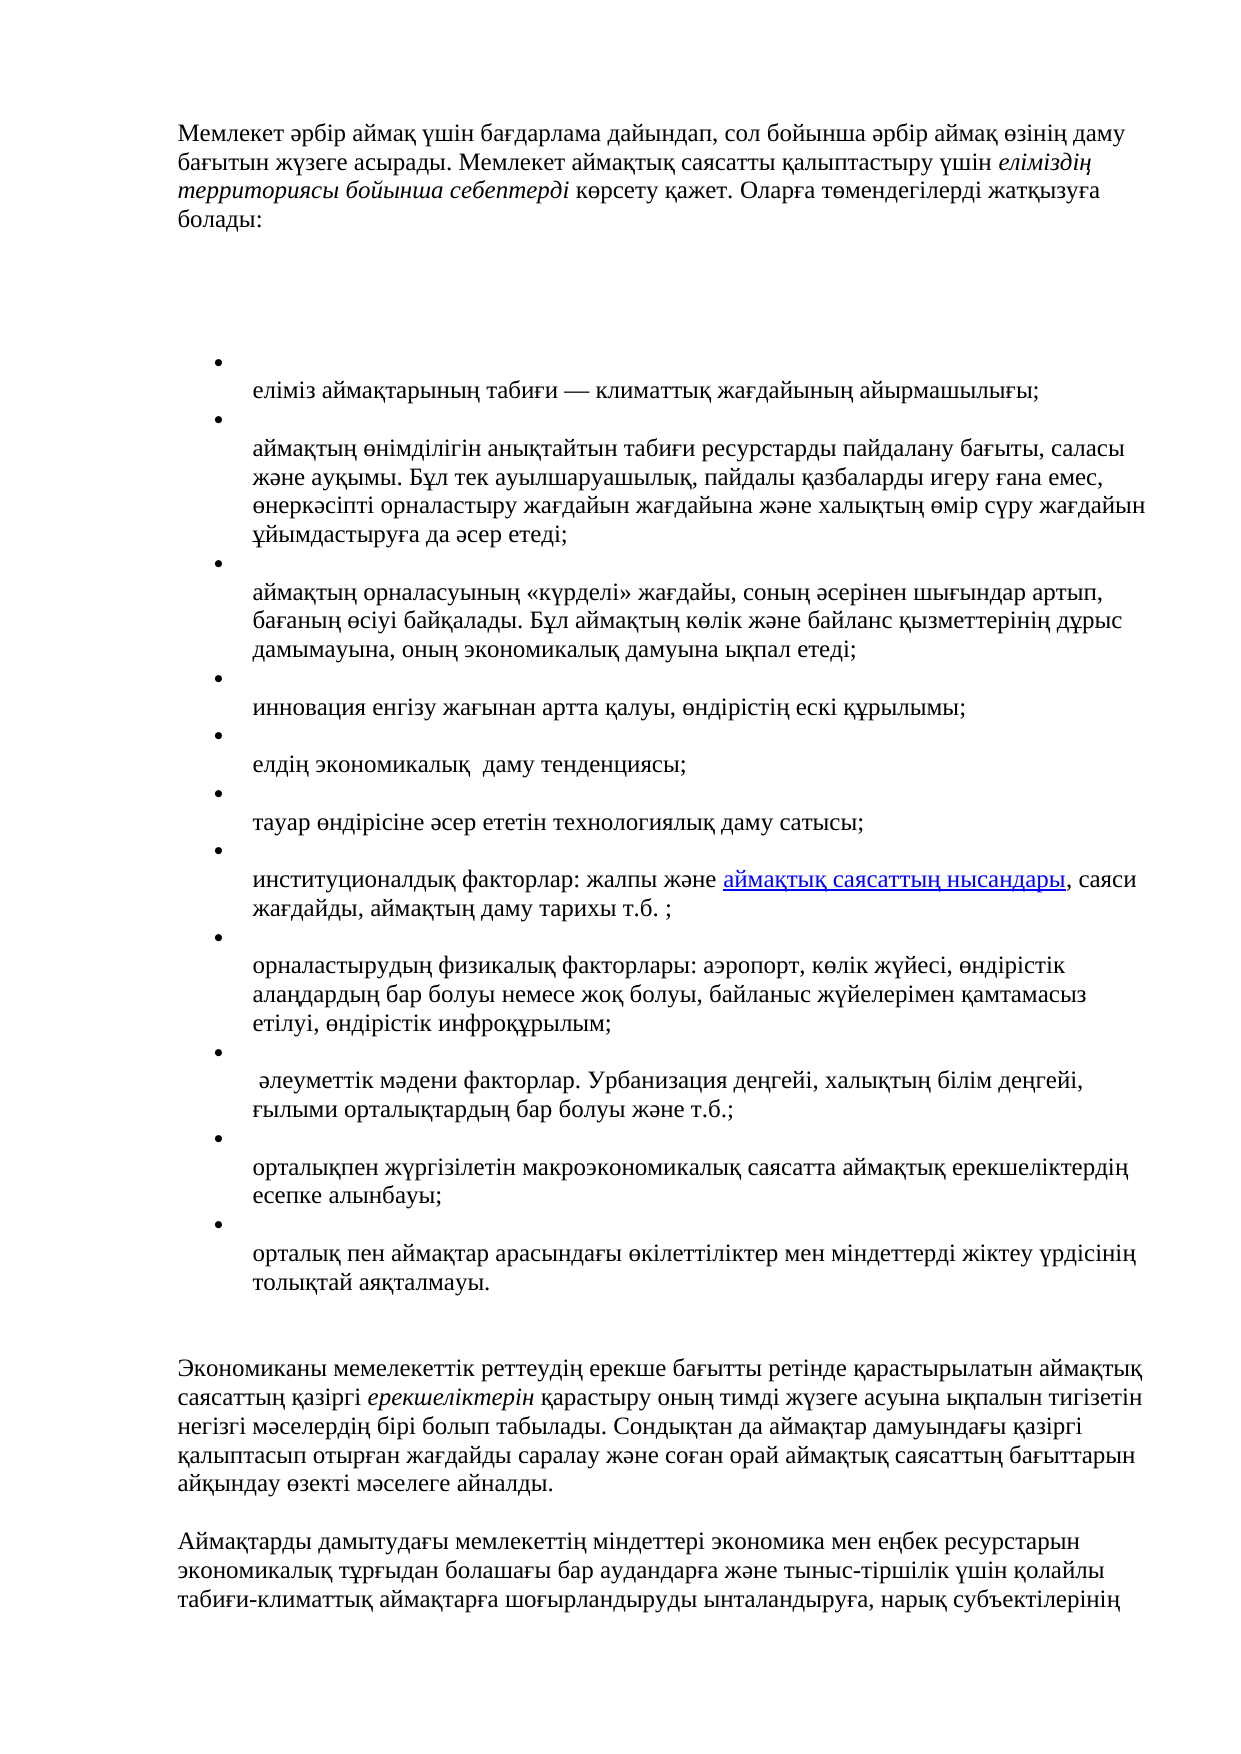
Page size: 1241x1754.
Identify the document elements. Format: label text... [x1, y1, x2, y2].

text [177, 118, 1152, 233]
list елдің экономикалық даму тенденциясы; [215, 721, 1152, 778]
list әлеуметтік мәдени факторлар. Урбанизация деңгейі, халықтың білім деңгейі, ғылыми орталықтардың бар болуы және т.б.; [215, 1037, 1152, 1123]
list орталық пен аймақтар арасындағы өкілеттіліктер мен міндеттерді жіктеу үрдісінің толықтай аяқталмауы. [215, 1209, 1152, 1296]
list аймақтың орналасуының «күрделі» жағдайы, соның әсерінен шығындар артып, бағаның өсіуі байқалады. Бұл аймақтың көлік және байланс қызметтерінің дұрыс дамымауына, оның экономикалық дамуына ықпал етеді; [215, 548, 1152, 663]
text Экономиканы мемелекеттік реттеудің ерекше бағытты ретінде қарастырылатын аймақтық саясаттың қазіргі ерекшеліктерін қарастыру оның тимді жүзеге асуына ықпалын тигізетін негізгі мәселердің бірі болып табылады. Сондықтан да аймақтар дамуындағы қазіргі қалыптасып отырған жағдайды саралау және соған орай аймақтық саясаттың бағыттарын айқындау өзекті мәселеге айналды. [177, 1325, 1152, 1497]
list институционалдық факторлар: жалпы және аймақтық саясаттың нысандары, саяси жағдайды, аймақтың даму тарихы т.б. ; [215, 836, 1152, 922]
list еліміз аймақтарының табиғи — климаттық жағдайының айырмашылығы; [215, 347, 1152, 404]
list инновация енгізу жағынан артта қалуы, өндірістің ескі құрылымы; [215, 663, 1152, 721]
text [177, 1526, 1152, 1613]
list орталықпен жүргізілетін макроэкономикалық саясатта аймақтық ерекшеліктердің есепке алынбауы; [215, 1123, 1152, 1209]
list тауар өндірісіне әсер ететін технологиялық даму сатысы; [215, 778, 1152, 836]
list орналастырудың физикалық факторлары: аэропорт, көлік жүйесі, өндірістік алаңдардың бар болуы немесе жоқ болуы, байланыс жүйелерімен қамтамасыз етілуі, өндірістік инфроқұрылым; [215, 922, 1152, 1037]
list аймақтың өнімділігін анықтайтын табиғи ресурстарды пайдалану бағыты, саласы және ауқымы. Бұл тек ауылшаруашылық, пайдалы қазбаларды игеру ғана емес, өнеркәсіпті орналастыру жағдайын жағдайына және халықтың өмір сүру жағдайын ұйымдастыруға да әсер етеді; [215, 404, 1152, 548]
